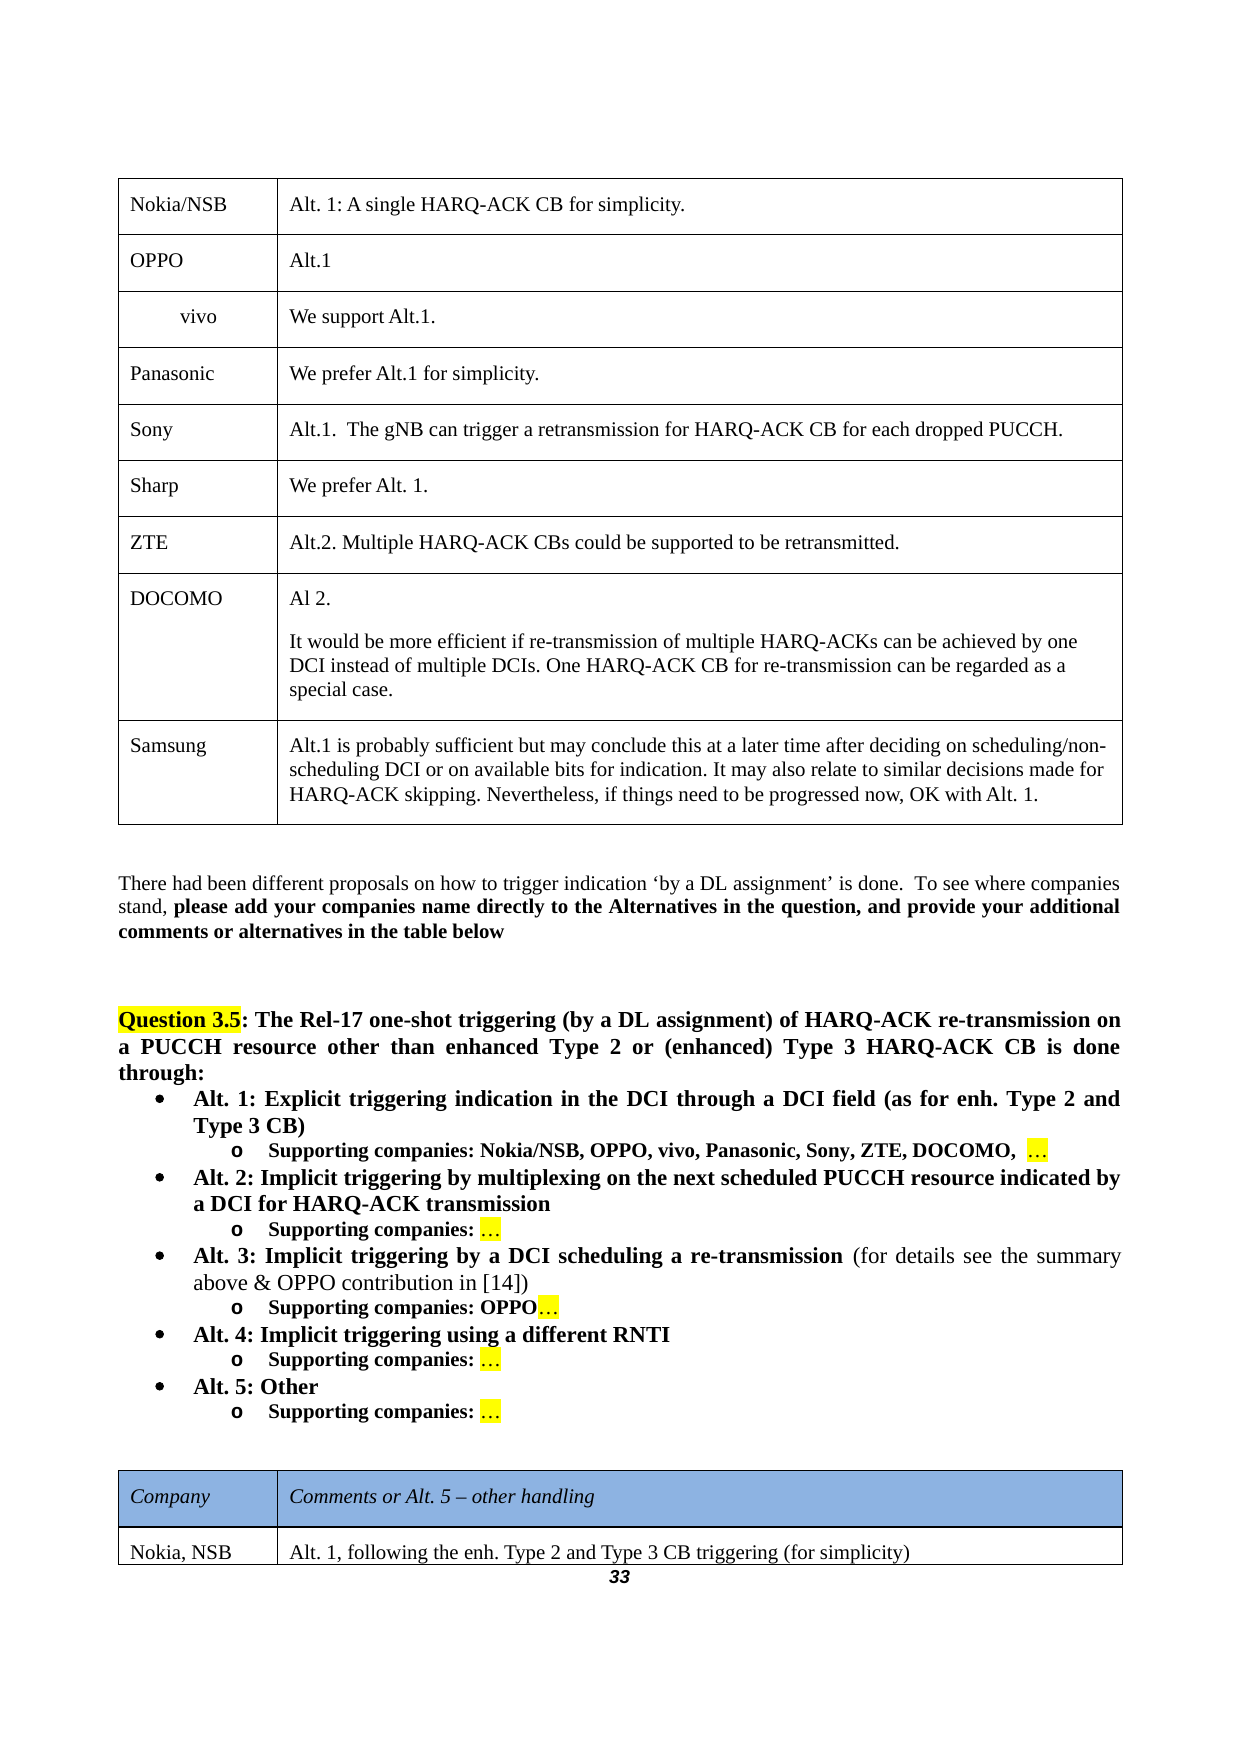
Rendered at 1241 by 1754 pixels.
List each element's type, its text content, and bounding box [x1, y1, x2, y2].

table_cell DOCOMO [119, 574, 277, 720]
table_cell Alt.1 is probably sufficient but may conclude this at a later time after deciding on scheduling/non-scheduling DCI or on available bits for indication. It may also relate to similar decisions made for HARQ-ACK skipping. Nevertheless, if things need to be progressed now, OK with Alt. 1. [278, 721, 1122, 824]
list Alt. 5: Other [156, 1373, 1122, 1399]
list Alt. 3: Implicit triggering by a DCI scheduling a re-transmission (for details see the summary above & OPPO contribution in [14]) [156, 1242, 1122, 1295]
table_header Comments or Alt. 5 – other handling [278, 1471, 1122, 1526]
table_cell Alt. 1: A single HARQ-ACK CB for simplicity. [278, 179, 1122, 234]
list Alt. 2: Implicit triggering by multiplexing on the next scheduled PUCCH resource indicated by a DCI for HARQ-ACK transmission [156, 1164, 1122, 1217]
text There had been different proposals on how to trigger indication ‘by a DL assignment’ is done. To see where companies stand, please add your companies name directly to the Alternatives in the question, and provide your additional comments or alternatives in the table below [118, 870, 1122, 943]
list Alt. 1: Explicit triggering indication in the DCI through a DCI field (as for enh. Type 2 and Type 3 CB) [156, 1086, 1122, 1138]
table_cell Panasonic [119, 348, 277, 403]
table_cell ZTE [119, 517, 277, 572]
list Supporting companies: … [231, 1347, 1122, 1373]
list Alt. 4: Implicit triggering using a different RNTI [156, 1321, 1122, 1347]
table_cell vivo [119, 292, 277, 347]
table_header Company [119, 1471, 277, 1526]
list Supporting companies: … [231, 1217, 1122, 1242]
table_cell We prefer Alt. 1. [278, 461, 1122, 516]
list Supporting companies: Nokia/NSB, OPPO, vivo, Panasonic, Sony, ZTE, DOCOMO, … [231, 1138, 1122, 1164]
table_cell Samsung [119, 721, 277, 824]
table_cell Nokia, NSB [119, 1528, 277, 1564]
table_cell Alt.2. Multiple HARQ-ACK CBs could be supported to be retransmitted. [278, 517, 1122, 572]
table_cell OPPO [119, 235, 277, 291]
table_cell Alt.1 [278, 235, 1122, 291]
list Supporting companies: … [231, 1399, 1122, 1425]
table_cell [278, 1528, 1122, 1564]
table_cell We support Alt.1. [278, 292, 1122, 347]
table_cell Sharp [119, 461, 277, 516]
table_cell Alt.1. The gNB can trigger a retransmission for HARQ-ACK CB for each dropped PUCCH. [278, 405, 1122, 460]
table_cell Al 2. It would be more efficient if re-transmission of multiple HARQ-ACKs can be achieved by one DCI instead of multiple DCIs. One HARQ-ACK CB for re-transmission can be regarded as a special case. [278, 574, 1122, 720]
list Question 3.5: The Rel-17 one-shot triggering (by a DL assignment) of HARQ-ACK re-transmission on a PUCCH resource other than enhanced Type 2 or (enhanced) Type 3 HARQ-ACK CB is done through: [118, 1006, 1122, 1086]
table_cell We prefer Alt.1 for simplicity. [278, 348, 1122, 403]
list Supporting companies: OPPO… [231, 1295, 1122, 1321]
table_cell Sony [119, 405, 277, 460]
table_cell Nokia/NSB [119, 179, 277, 234]
